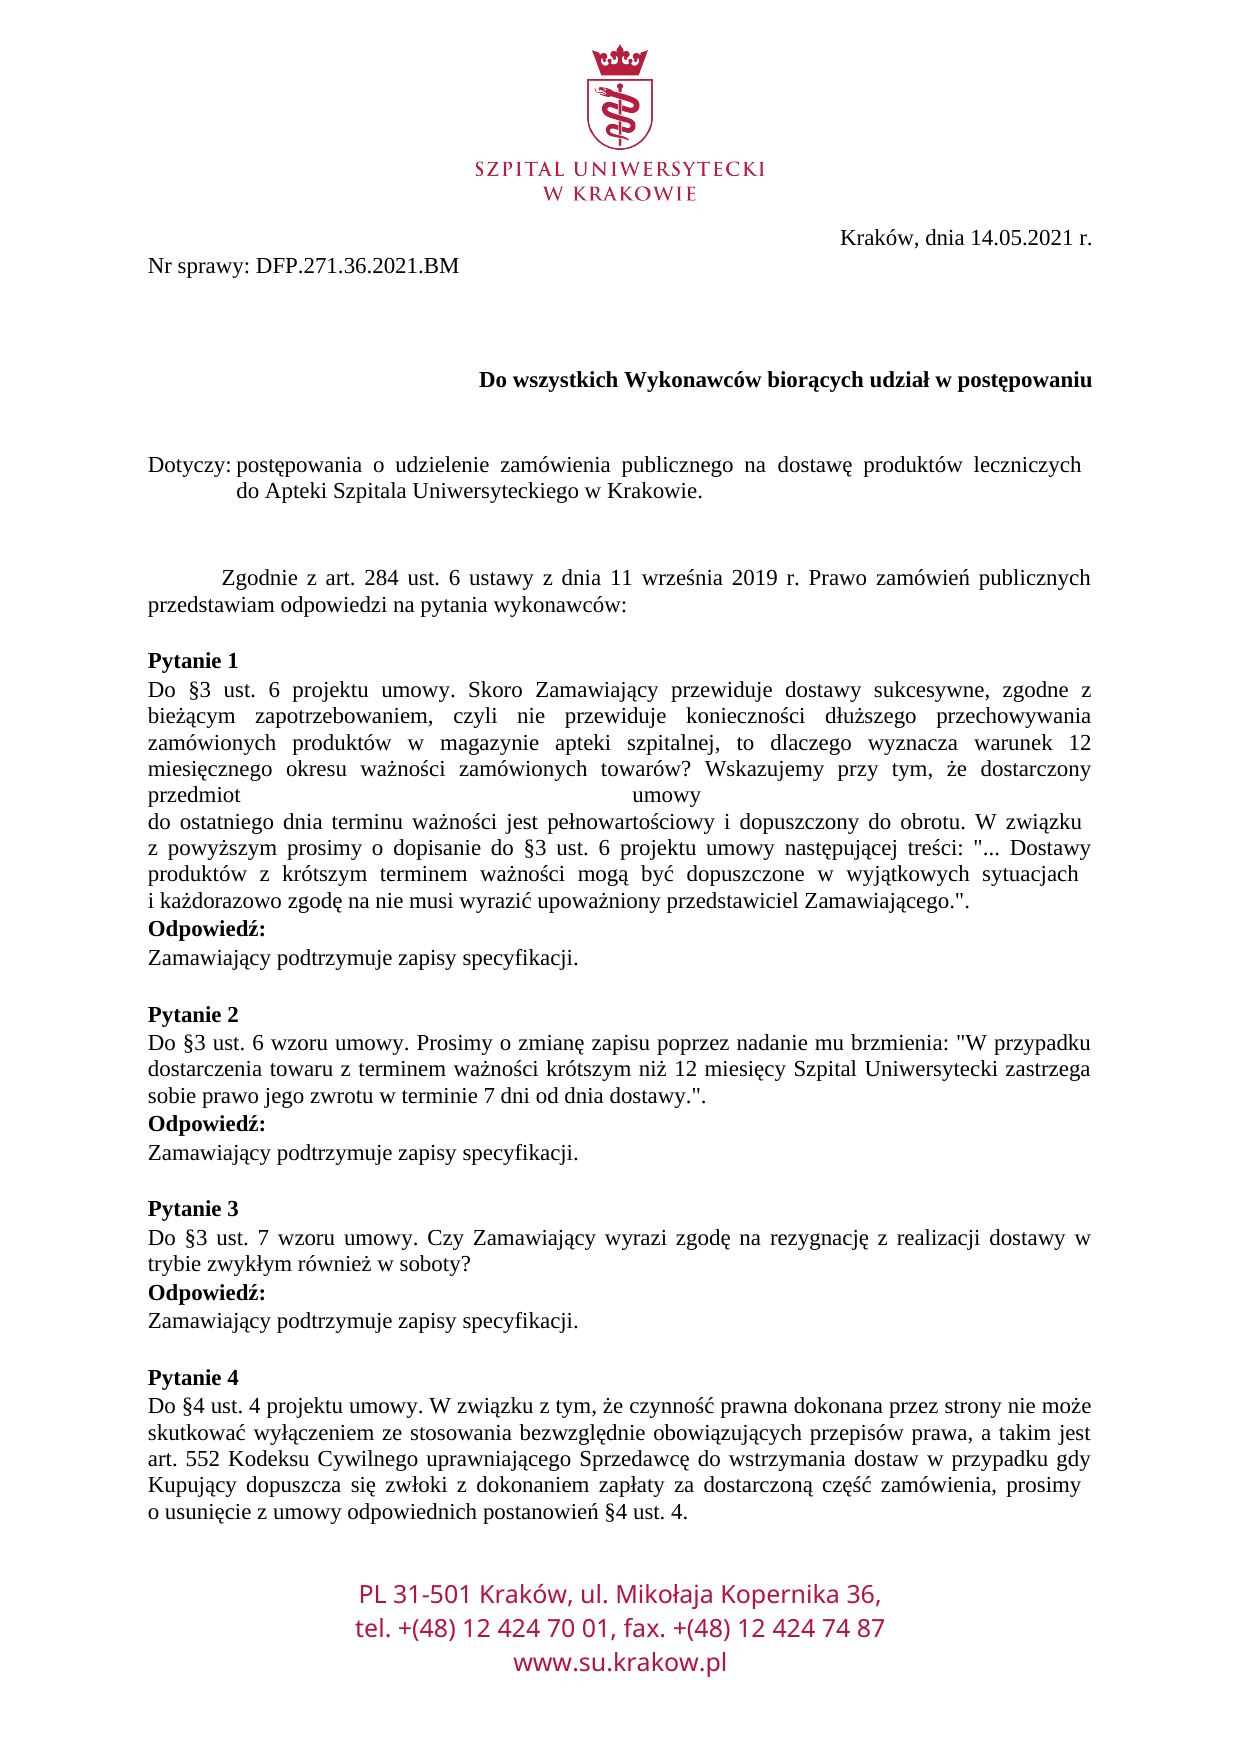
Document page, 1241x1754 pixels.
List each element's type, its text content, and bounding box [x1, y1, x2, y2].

text Dotyczy: postępowania o udzielenie zamówienia publicznego na dostawę produktów leczniczych do Apteki Szpitala Uniwersyteckiego w Krakowie. [148, 451, 1093, 504]
text Do §3 ust. 6 wzoru umowy. Prosimy o zmianę zapisu poprzez nadanie mu brzmienia: "W przypadku dostarczenia towaru z terminem ważności krótszym niż 12 miesięcy Szpital Uniwersytecki zastrzega sobie prawo jego zwrotu w terminie 7 dni od dnia dostawy.". [148, 1029, 1093, 1108]
text Kraków, dnia 14.05.2021 r. [148, 223, 1093, 250]
text Nr sprawy: DFP.271.36.2021.BM [148, 252, 1093, 278]
text Odpowiedź: [148, 1279, 1093, 1305]
text Pytanie 4 [148, 1364, 1093, 1390]
text Odpowiedź: [148, 1110, 1093, 1137]
text Zamawiający podtrzymuje zapisy specyfikacji. [148, 944, 1093, 970]
text Zamawiający podtrzymuje zapisy specyfikacji. [148, 1307, 1093, 1333]
text Pytanie 3 [148, 1196, 1093, 1222]
text Zgodnie z art. 284 ust. 6 ustawy z dnia 11 września 2019 r. Prawo zamówień publicznych przedstawiam odpowiedzi na pytania wykonawców: [148, 564, 1093, 617]
text Pytanie 1 [148, 648, 1093, 674]
text Do §4 ust. 4 projektu umowy. W związku z tym, że czynność prawna dokonana przez strony nie może skutkować wyłączeniem ze stosowania bezwzględnie obowiązujących przepisów prawa, a takim jest art. 552 Kodeksu Cywilnego uprawniającego Sprzedawcę do wstrzymania dostaw w przypadku gdy Kupujący dopuszcza się zwłoki z dokonaniem zapłaty za dostarczoną część zamówienia, prosimy o usunięcie z umowy odpowiednich postanowień §4 ust. 4. [148, 1392, 1093, 1524]
text Odpowiedź: [148, 915, 1093, 942]
text Do §3 ust. 6 projektu umowy. Skoro Zamawiający przewiduje dostawy sukcesywne, zgodne z bieżącym zapotrzebowaniem, czyli nie przewiduje konieczności dłuższego przechowywania zamówionych produktów w magazynie apteki szpitalnej, to dlaczego wyznacza warunek 12 miesięcznego okresu ważności zamówionych towarów? Wskazujemy przy tym, że dostarczony przedmiot umowy do ostatniego dnia terminu ważności jest pełnowartościowy i dopuszczony do obrotu. W związku z powyższym prosimy o dopisanie do §3 ust. 6 projektu umowy następującej treści: "... Dostawy produktów z krótszym terminem ważności mogą być dopuszczone w wyjątkowych sytuacjach i każdorazowo zgodę na nie musi wyrazić upoważniony przedstawiciel Zamawiającego.". [148, 676, 1093, 913]
text Zamawiający podtrzymuje zapisy specyfikacji. [148, 1139, 1093, 1165]
text Do wszystkich Wykonawców biorących udział w postępowaniu [148, 366, 1093, 392]
picture [475, 44, 765, 201]
text Do §3 ust. 7 wzoru umowy. Czy Zamawiający wyrazi zgodę na rezygnację z realizacji dostawy w trybie zwykłym również w soboty? [148, 1224, 1093, 1277]
text Pytanie 2 [148, 1001, 1093, 1027]
